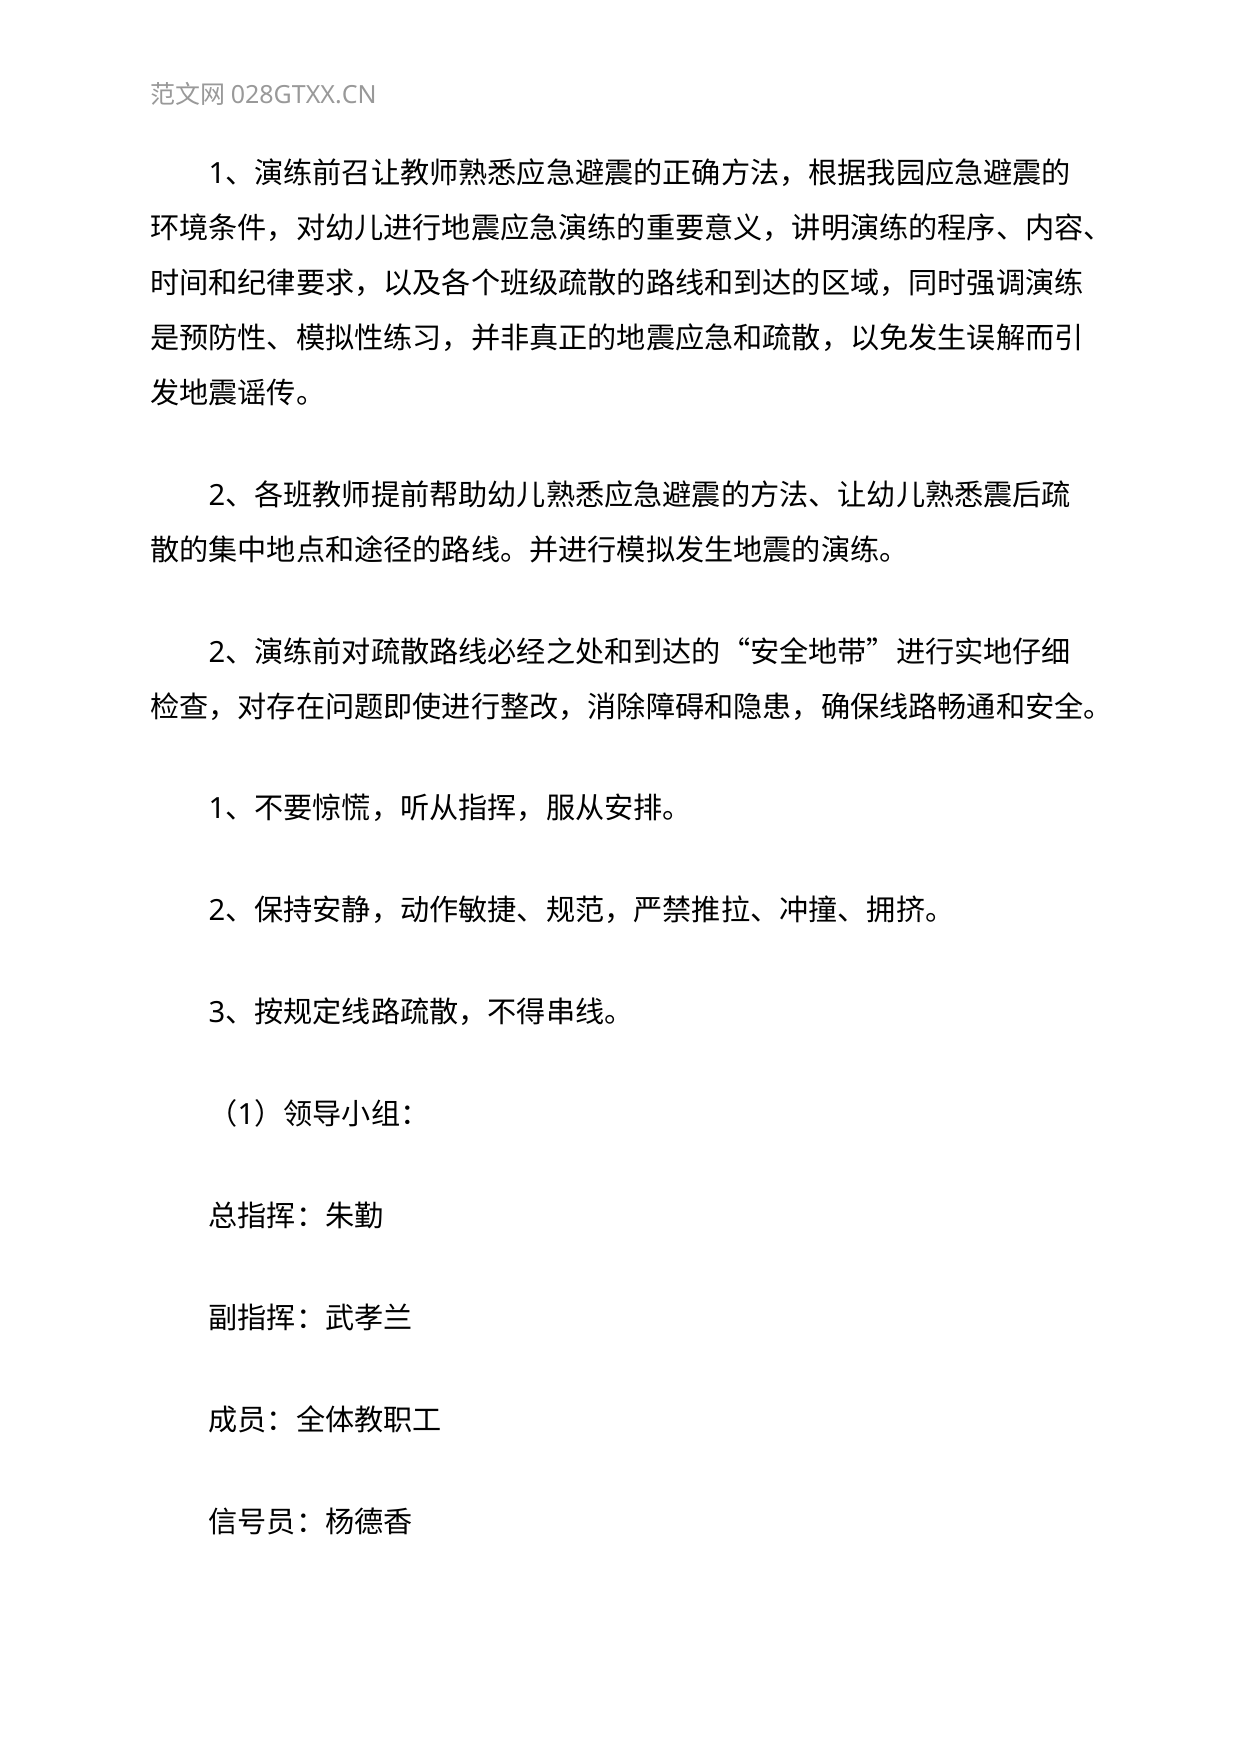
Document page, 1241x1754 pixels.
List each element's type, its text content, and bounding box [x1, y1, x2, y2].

text 成员：全体教职工 [150, 1396, 1090, 1439]
text 副指挥：武孝兰 [150, 1295, 1090, 1337]
text （1）领导小组： [150, 1091, 1090, 1133]
text 2、演练前对疏散路线必经之处和到达的“安全地带”进行实地仔细检查，对存在问题即使进行整改，消除障碍和隐患，确保线路畅通和安全。 [150, 628, 1090, 726]
text 总指挥：朱勤 [150, 1193, 1090, 1235]
text 2、各班教师提前帮助幼儿熟悉应急避震的方法、让幼儿熟悉震后疏散的集中地点和途径的路线。并进行模拟发生地震的演练。 [150, 471, 1090, 569]
text 信号员：杨德香 [150, 1498, 1090, 1541]
text 1、不要惊慌，听从指挥，服从安排。 [150, 785, 1090, 827]
text 2、保持安静，动作敏捷、规范，严禁推拉、冲撞、拥挤。 [150, 887, 1090, 929]
text 1、演练前召让教师熟悉应急避震的正确方法，根据我园应急避震的环境条件，对幼儿进行地震应急演练的重要意义，讲明演练的程序、内容、时间和纪律要求，以及各个班级疏散的路线和到达的区域，同时强调演练是预防性、模拟性练习，并非真正的地震应急和疏散，以免发生误解而引发地震谣传。 [150, 150, 1090, 412]
text 3、按规定线路疏散，不得串线。 [150, 989, 1090, 1031]
